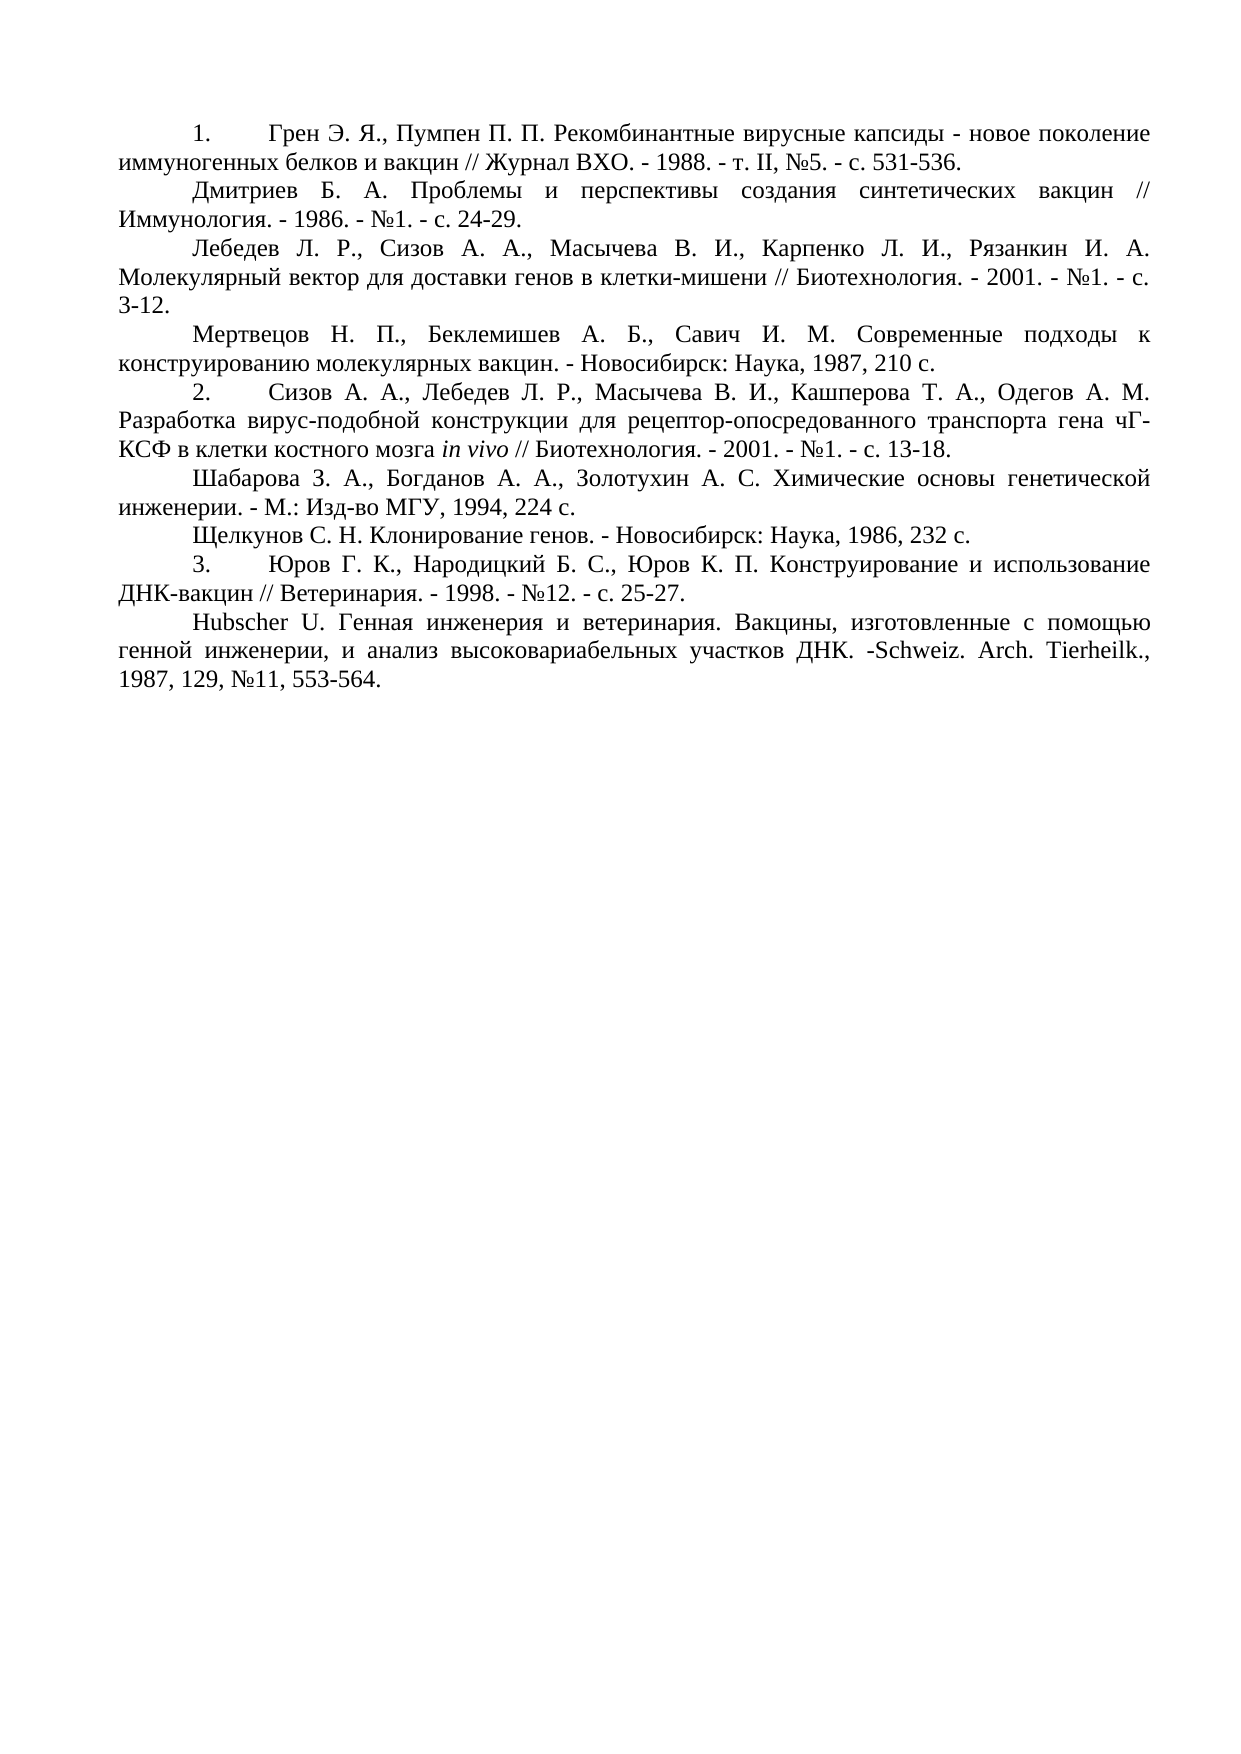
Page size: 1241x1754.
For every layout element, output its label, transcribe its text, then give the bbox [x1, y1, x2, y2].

text Дмитриев Б. А. Проблемы и перспективы создания синтетических вакцин // Иммунология. - 1986. - №1. - с. 24-29. [118, 176, 1152, 233]
list Сизов А. А., Лебедев Л. Р., Масычева В. И., Кашперова Т. А., Одегов А. М. Разработка вирус-подобной конструкции для рецептор-опосредованного транспорта гена чГ-КСФ в клетки костного мозга in vivo // Биотехнология. - 2001. - №1. - с. 13-18. [118, 377, 1152, 463]
text Мертвецов Н. П., Беклемишев А. Б., Савич И. М. Современные подходы к конструированию молекулярных вакцин. - Новосибирск: Наука, 1987, 210 с. [118, 319, 1152, 377]
text Hubscher U. Генная инженерия и ветеринария. Вакцины, изготовленные с помощью генной инженерии, и анализ высоковариабельных участков ДНК. -Schweiz. Arch. Tierheilk., 1987, 129, №11, 553-564. [118, 607, 1152, 693]
text Щелкунов С. Н. Клонирование генов. - Новосибирск: Наука, 1986, 232 с. [118, 521, 1152, 549]
text Лебедев Л. Р., Сизов А. А., Масычева В. И., Карпенко Л. И., Рязанкин И. А. Молекулярный вектор для доставки генов в клетки-мишени // Биотехнология. - 2001. - №1. - с. 3-12. [118, 233, 1152, 319]
list Грен Э. Я., Пумпен П. П. Рекомбинантные вирусные капсиды - новое поколение иммуногенных белков и вакцин // Журнал ВХО. - 1988. - т. II, №5. - с. 531-536. [118, 118, 1152, 176]
list Юров Г. К., Народицкий Б. С., Юров К. П. Конструирование и использование ДНК-вакцин // Ветеринария. - 1998. - №12. - с. 25-27. [118, 549, 1152, 607]
text Шабарова З. А., Богданов А. А., Золотухин А. С. Химические основы генетической инженерии. - М.: Изд-во МГУ, 1994, 224 с. [118, 463, 1152, 521]
